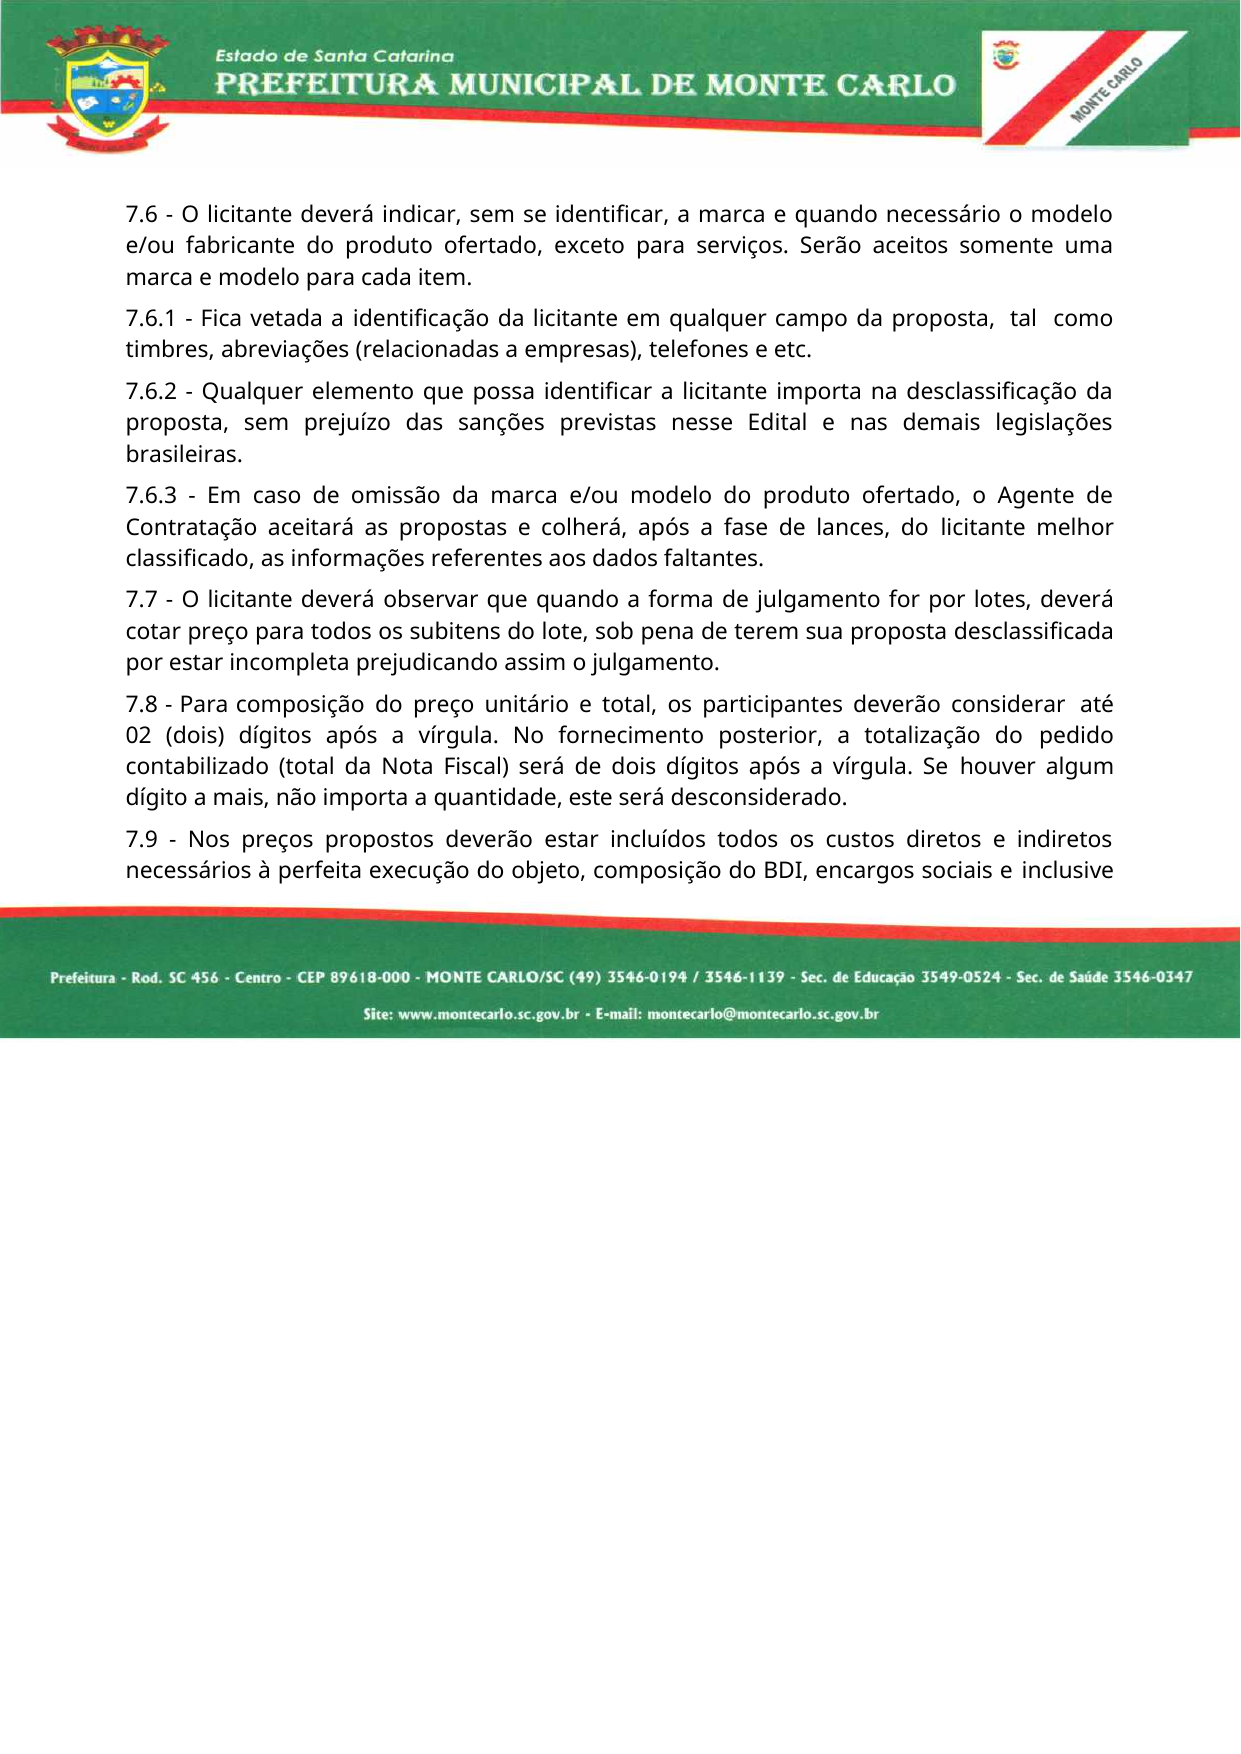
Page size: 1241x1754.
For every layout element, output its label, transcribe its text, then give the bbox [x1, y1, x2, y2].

list 7.6.3 - Em caso de omissão da marca e/ou modelo do produto ofertado, o Agente de Contratação aceitará as propostas e colherá, após a fase de lances, do licitante melhor classificado, as informações referentes aos dados faltantes. [125, 479, 1114, 573]
text 7.6.1 - Fica vetada a identificação da licitante em qualquer campo da proposta, tal como timbres, abreviações (relacionadas a empresas), telefones e etc. [125, 302, 1114, 364]
picture [0, 0, 1241, 168]
list 7.9 - Nos preços propostos deverão estar incluídos todos os custos diretos e indiretos necessários à perfeita execução do objeto, composição do BDI, encargos sociais e inclusive as despesas com materiais e/ou equipamentos, mão de obra especializada ou não, fretes, seguros em geral, equipamentos auxiliares, ferramentas, encargos da Legislação Tributária, Social, Trabalhista e Previdenciária, da infortunística do trabalho e responsabilidade civil por quaisquer danos causados a terceiros ou dispêndios resultantes de impostos, taxas, regulamentos e posturas municipais, estaduais e federais, enfim, tudo o que for necessário para a execução total e completa do objeto desta Licitação. [125, 823, 1114, 885]
list 7.7 - O licitante deverá observar que quando a forma de julgamento for por lotes, deverá cotar preço para todos os subitens do lote, sob pena de terem sua proposta desclassificada por estar incompleta prejudicando assim o julgamento. [125, 583, 1114, 677]
list 7.6.2 - Qualquer elemento que possa identificar a licitante importa na desclassificação da proposta, sem prejuízo das sanções previstas nesse Edital e nas demais legislações brasileiras. [125, 375, 1114, 469]
list 7.8 - Para composição do preço unitário e total, os participantes deverão considerar até 02 (dois) dígitos após a vírgula. No fornecimento posterior, a totalização do pedido contabilizado (total da Nota Fiscal) será de dois dígitos após a vírgula. Se houver algum dígito a mais, não importa a quantidade, este será desconsiderado. [125, 687, 1114, 812]
picture [0, 902, 1241, 1043]
list 7.6 - O licitante deverá indicar, sem se identificar, a marca e quando necessário o modelo e/ou fabricante do produto ofertado, exceto para serviços. Serão aceitos somente uma marca e modelo para cada item. [125, 198, 1114, 292]
